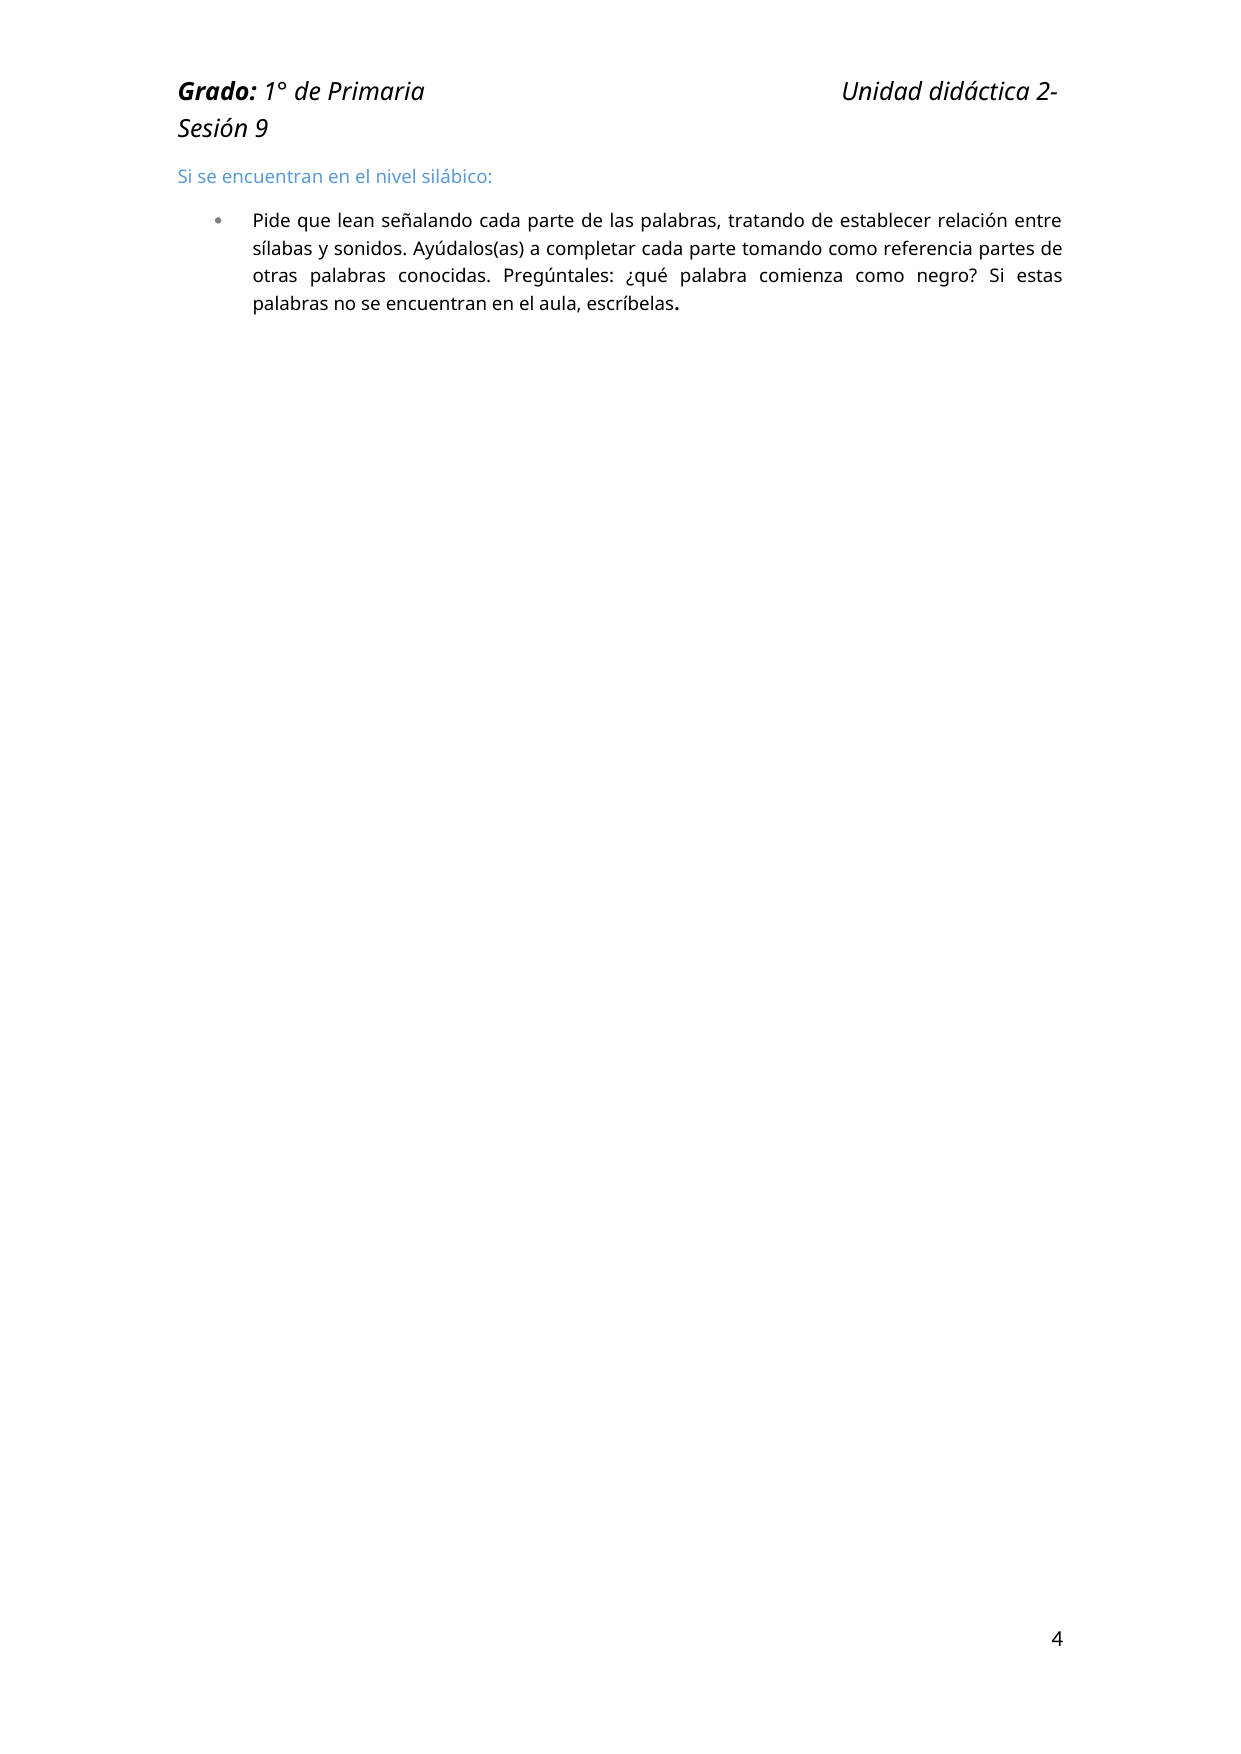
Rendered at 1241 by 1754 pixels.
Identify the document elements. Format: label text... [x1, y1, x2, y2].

list Pide que lean señalando cada parte de las palabras, tratando de establecer relación entre sílabas y sonidos. Ayúdalos(as) a completar cada parte tomando como referencia partes de otras palabras conocidas. Pregúntales: ¿qué palabra comienza como negro? Si estas palabras no se encuentran en el aula, escríbelas. [215, 207, 1063, 316]
text Si se encuentran en el nivel silábico: [177, 163, 1063, 189]
